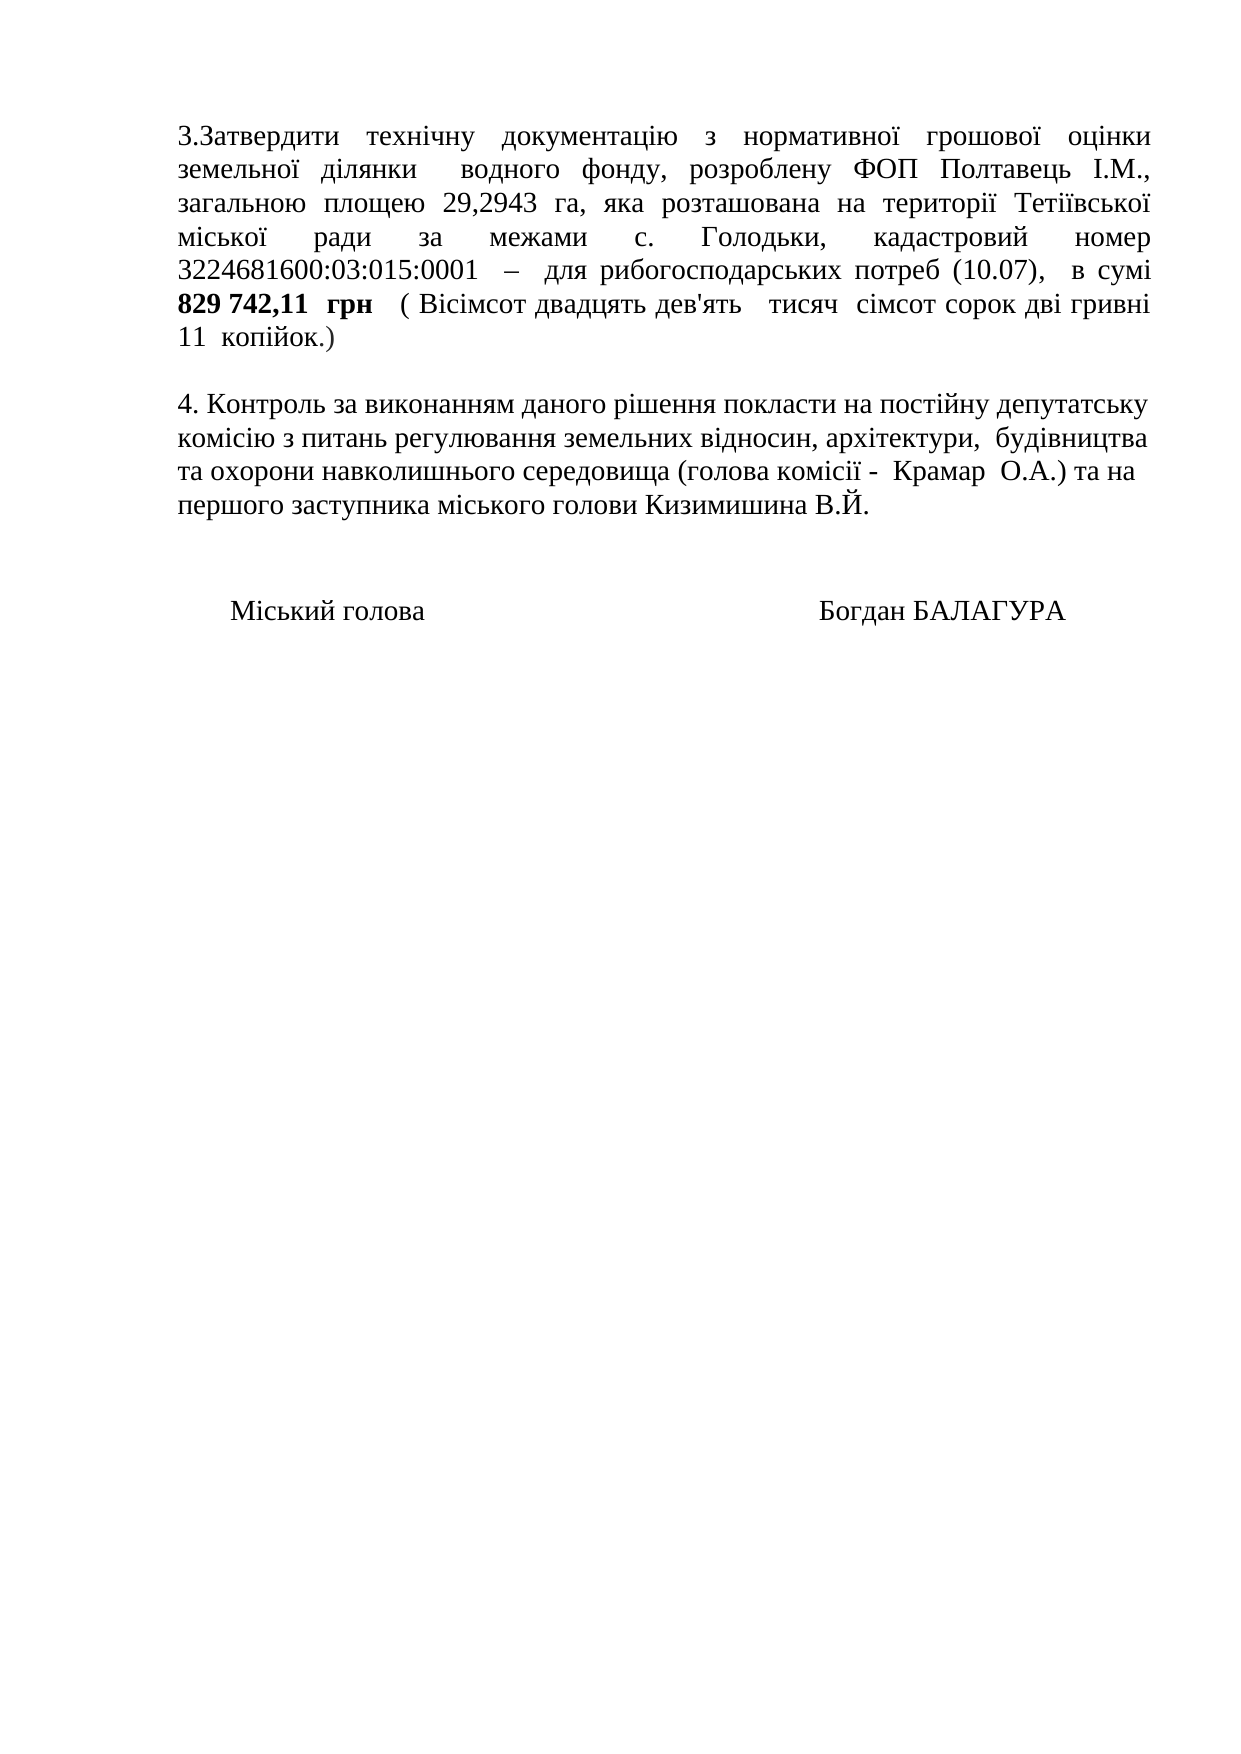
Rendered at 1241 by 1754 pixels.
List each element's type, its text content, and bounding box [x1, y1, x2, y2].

text Міський голова Богдан БАЛАГУРА [177, 593, 1161, 626]
text 4. Контроль за виконанням даного рішення покласти на постійну депутатську комісію з питань регулювання земельних відносин, архітектури, будівництва та охорони навколишнього середовища (голова комісії - Крамар О.А.) та на першого заступника міського голови Кизимишина В.Й. [177, 386, 1152, 521]
text 3.Затвердити технічну документацію з нормативної грошової оцінки земельної ділянки водного фонду, розроблену ФОП Полтавець І.М., загальною площею 29,2943 га, яка розташована на території Тетіївської міської ради за межами с. Голодьки, кадастровий номер 3224681600:03:015:0001 – для рибогосподарських потреб (10.07), в сумі 829 742,11 грн ( Вісімсот двадцять дев'ять тисяч сімсот сорок дві гривні 11 копійок.) [177, 118, 1152, 353]
